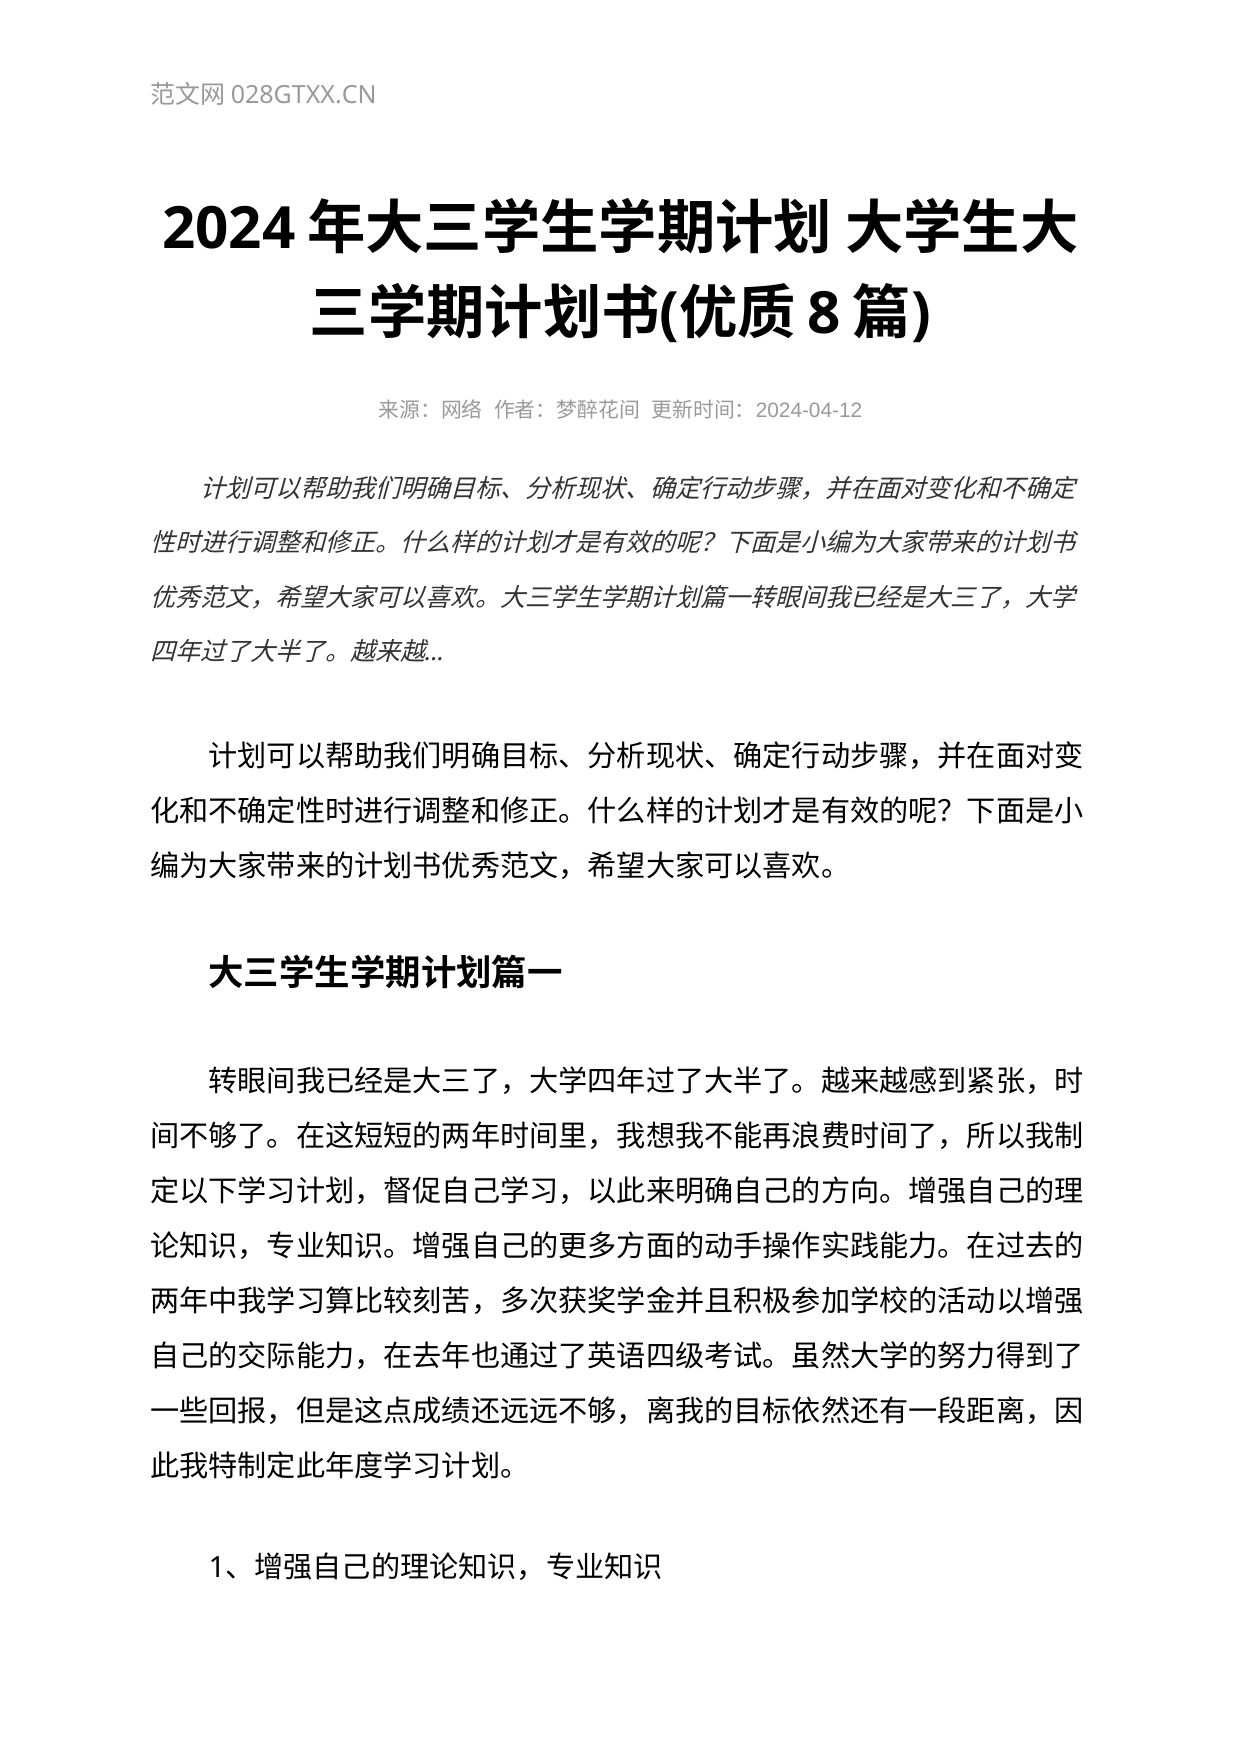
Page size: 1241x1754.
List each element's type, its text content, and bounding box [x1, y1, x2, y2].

subtitle 2024年大三学生学期计划 大学生大三学期计划书(优质8篇) [150, 181, 1090, 351]
text 转眼间我已经是大三了，大学四年过了大半了。越来越感到紧张，时间不够了。在这短短的两年时间里，我想我不能再浪费时间了，所以我制定以下学习计划，督促自己学习，以此来明确自己的方向。增强自己的理论知识，专业知识。增强自己的更多方面的动手操作实践能力。在过去的两年中我学习算比较刻苦，多次获奖学金并且积极参加学校的活动以增强自己的交际能力，在去年也通过了英语四级考试。虽然大学的努力得到了一些回报，但是这点成绩还远远不够，离我的目标依然还有一段距离，因此我特制定此年度学习计划。 [150, 1058, 1090, 1484]
text 1、增强自己的理论知识，专业知识 [150, 1544, 1090, 1586]
text 计划可以帮助我们明确目标、分析现状、确定行动步骤，并在面对变化和不确定性时进行调整和修正。什么样的计划才是有效的呢？下面是小编为大家带来的计划书优秀范文，希望大家可以喜欢。大三学生学期计划篇一转眼间我已经是大三了，大学四年过了大半了。越来越... [150, 468, 1090, 668]
text 计划可以帮助我们明确目标、分析现状、确定行动步骤，并在面对变化和不确定性时进行调整和修正。什么样的计划才是有效的呢？下面是小编为大家带来的计划书优秀范文，希望大家可以喜欢。 [150, 733, 1090, 885]
text 来源：网络 作者：梦醉花间 更新时间：2024-04-12 [150, 398, 1090, 422]
text 大三学生学期计划篇一 [150, 944, 1090, 996]
